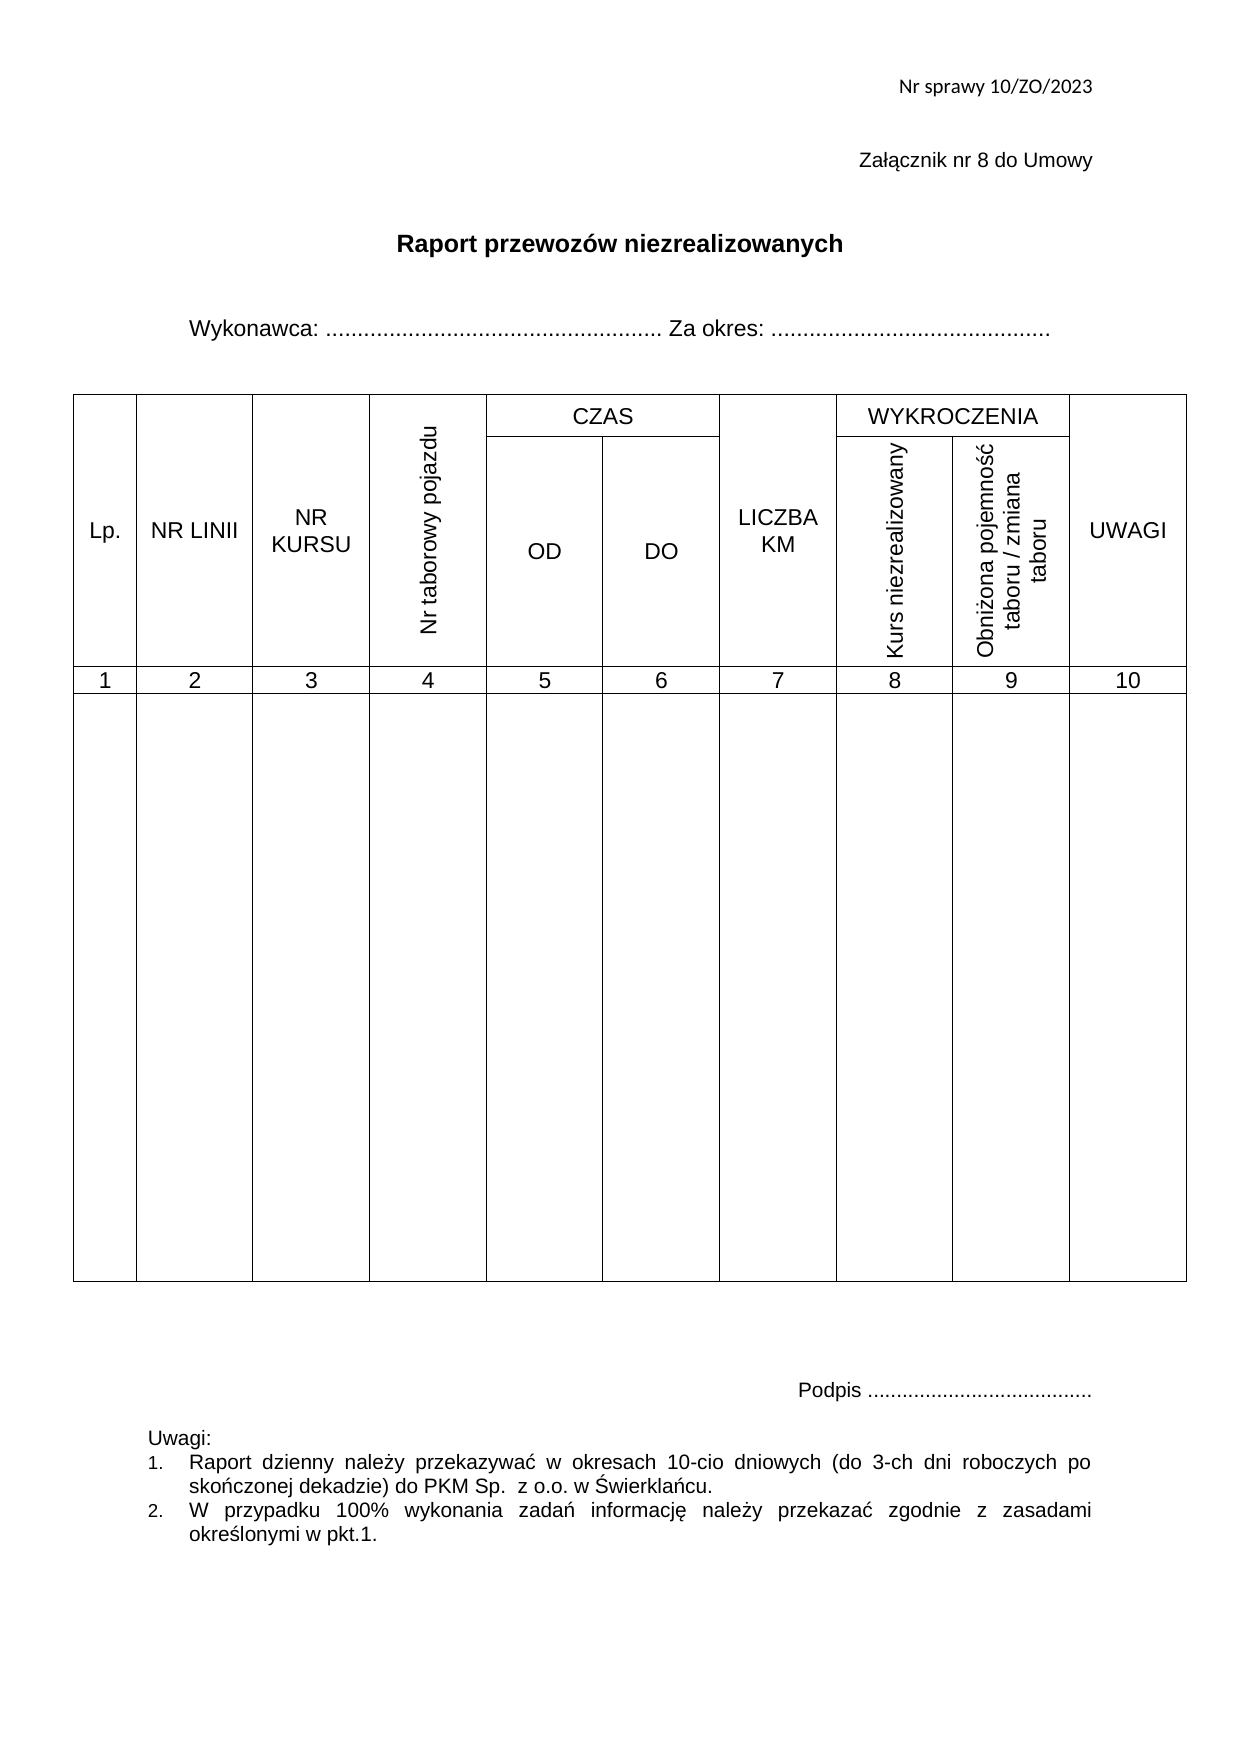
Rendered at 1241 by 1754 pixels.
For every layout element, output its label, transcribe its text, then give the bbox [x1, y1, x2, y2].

text Raport przewozów niezrealizowanych [148, 229, 1093, 258]
table_cell 3 [253, 667, 369, 693]
table_cell 9 [953, 667, 1069, 693]
text Podpis ....................................... [148, 1378, 1093, 1402]
table_cell [720, 694, 836, 1281]
table_cell [1070, 694, 1186, 1281]
table_cell 1 [74, 667, 136, 693]
table_cell Obniżona pojemność taboru / zmiana taboru [953, 437, 1069, 666]
table_cell 6 [603, 667, 719, 693]
table_cell 4 [370, 667, 486, 693]
table_cell [953, 694, 1069, 1281]
table_cell OD [487, 437, 602, 666]
table_header NR LINII [137, 395, 252, 666]
table_header Nr taborowy pojazdu [370, 395, 486, 666]
table_cell DO [603, 437, 719, 666]
table_header LICZBA KM [720, 395, 836, 666]
list W przypadku 100% wykonania zadań informację należy przekazać zgodnie z zasadami określonymi w pkt.1. [148, 1498, 1093, 1546]
table_header Lp. [74, 395, 136, 666]
table_header UWAGI [1070, 395, 1186, 666]
table_cell [837, 694, 952, 1281]
table_cell [137, 694, 252, 1281]
table_cell 7 [720, 667, 836, 693]
table_cell 10 [1070, 667, 1186, 693]
table_cell 8 [837, 667, 952, 693]
table_cell [74, 694, 136, 1281]
table_header NR KURSU [253, 395, 369, 666]
table_header WYKROCZENIA [837, 395, 1069, 436]
table_cell [253, 694, 369, 1281]
text Wykonawca: ..................................................... Za okres: ............................................ [148, 315, 1093, 342]
table_cell 2 [137, 667, 252, 693]
table_cell [370, 694, 486, 1281]
list Raport dzienny należy przekazywać w okresach 10-cio dniowych (do 3-ch dni roboczych po skończonej dekadzie) do PKM Sp. z o.o. w Świerklańcu. [148, 1450, 1093, 1498]
table_cell 5 [487, 667, 602, 693]
text Załącznik nr 8 do Umowy [148, 148, 1093, 172]
table_cell [487, 694, 602, 1281]
table_header CZAS [487, 395, 719, 436]
text Uwagi: [148, 1426, 1093, 1450]
table_cell Kurs niezrealizowany [837, 437, 952, 666]
table_cell [603, 694, 719, 1281]
